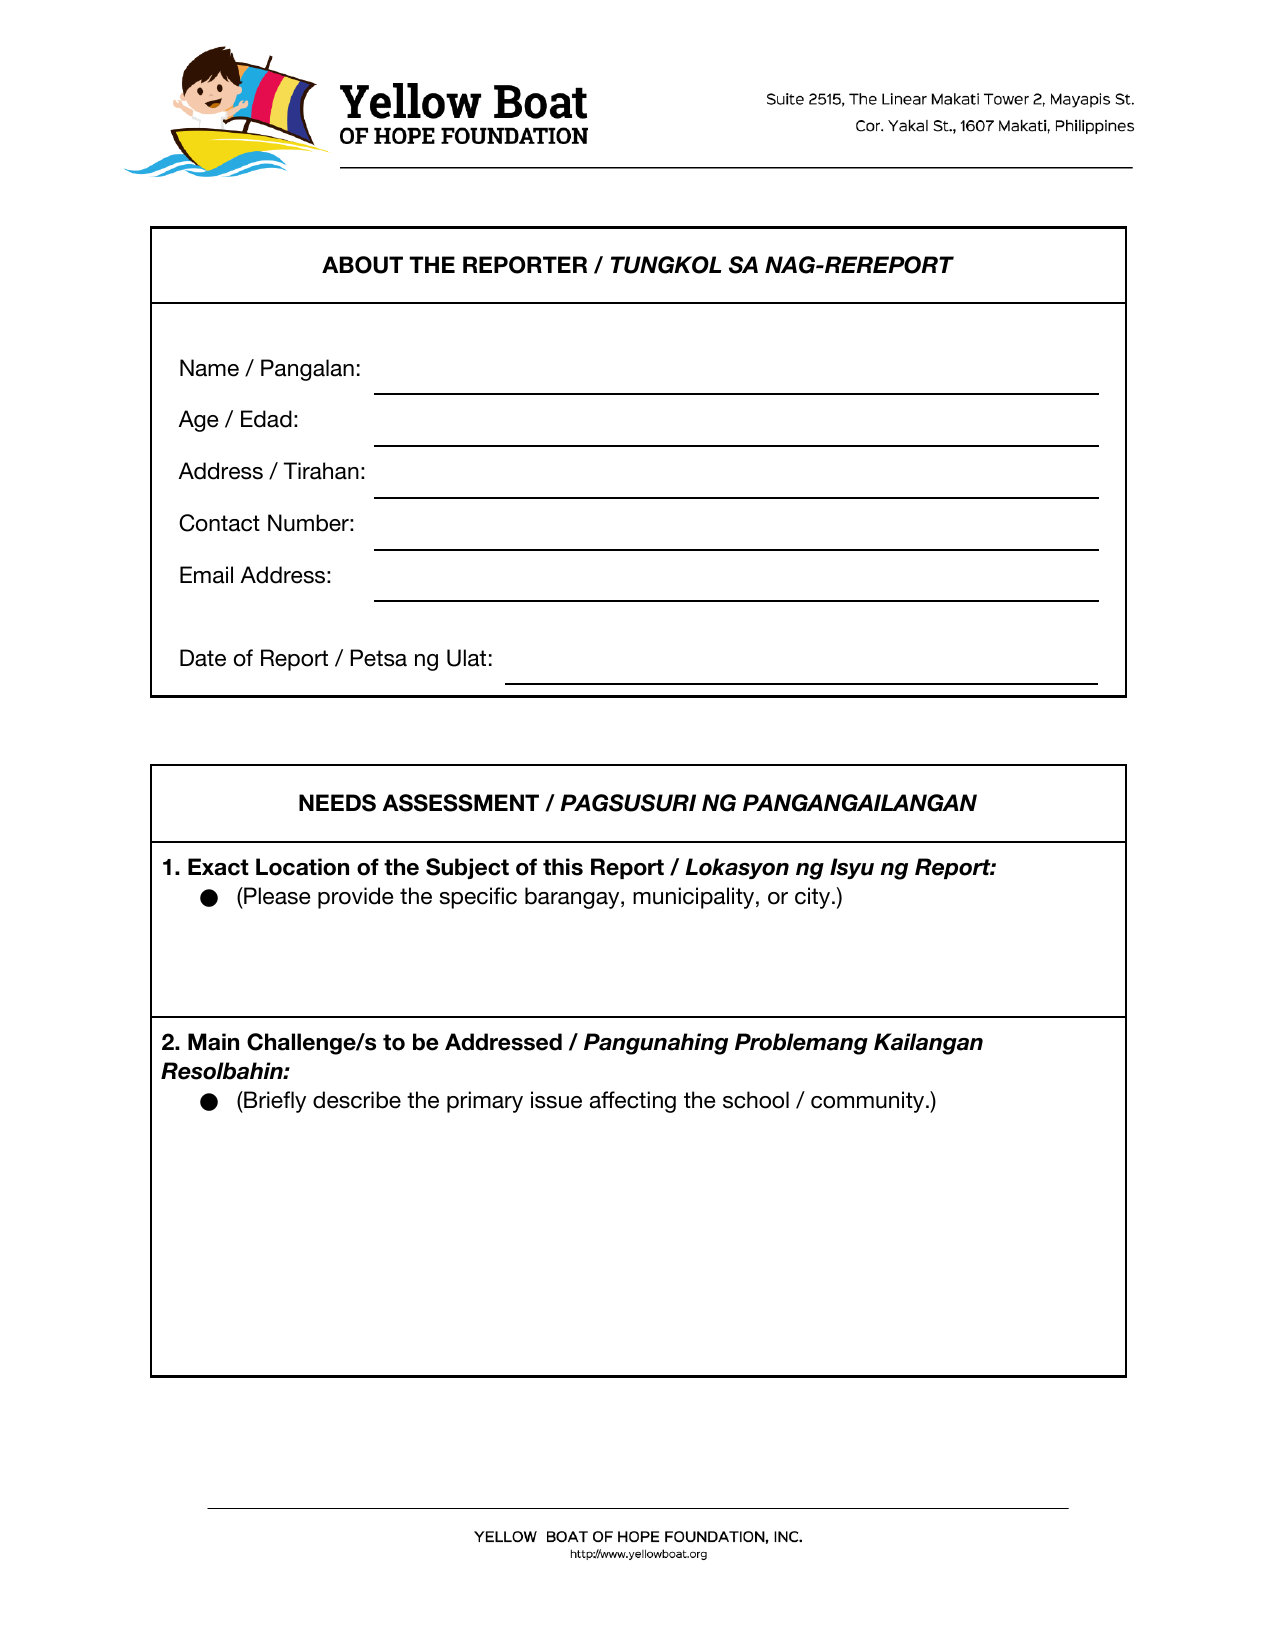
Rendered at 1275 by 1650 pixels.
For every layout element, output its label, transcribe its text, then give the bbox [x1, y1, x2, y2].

table_cell [152, 304, 1125, 695]
picture [150, 1474, 1125, 1572]
table_cell 2. Main Challenge/s to be Addressed / Pangunahing Problemang Kailangan Resolbahin: (Briefly describe the primary issue affecting the school / community.) [152, 1018, 1125, 1375]
table_header ABOUT THE REPORTER / TUNGKOL SA NAG-REREPORT [152, 229, 1125, 302]
table_header NEEDS ASSESSMENT / PAGSUSURI NG PANGANGAILANGAN [152, 766, 1125, 841]
picture [56, 39, 1200, 208]
table_cell 1. Exact Location of the Subject of this Report / Lokasyon ng Isyu ng Report: (Please provide the specific barangay, municipality, or city.) [152, 843, 1125, 1016]
